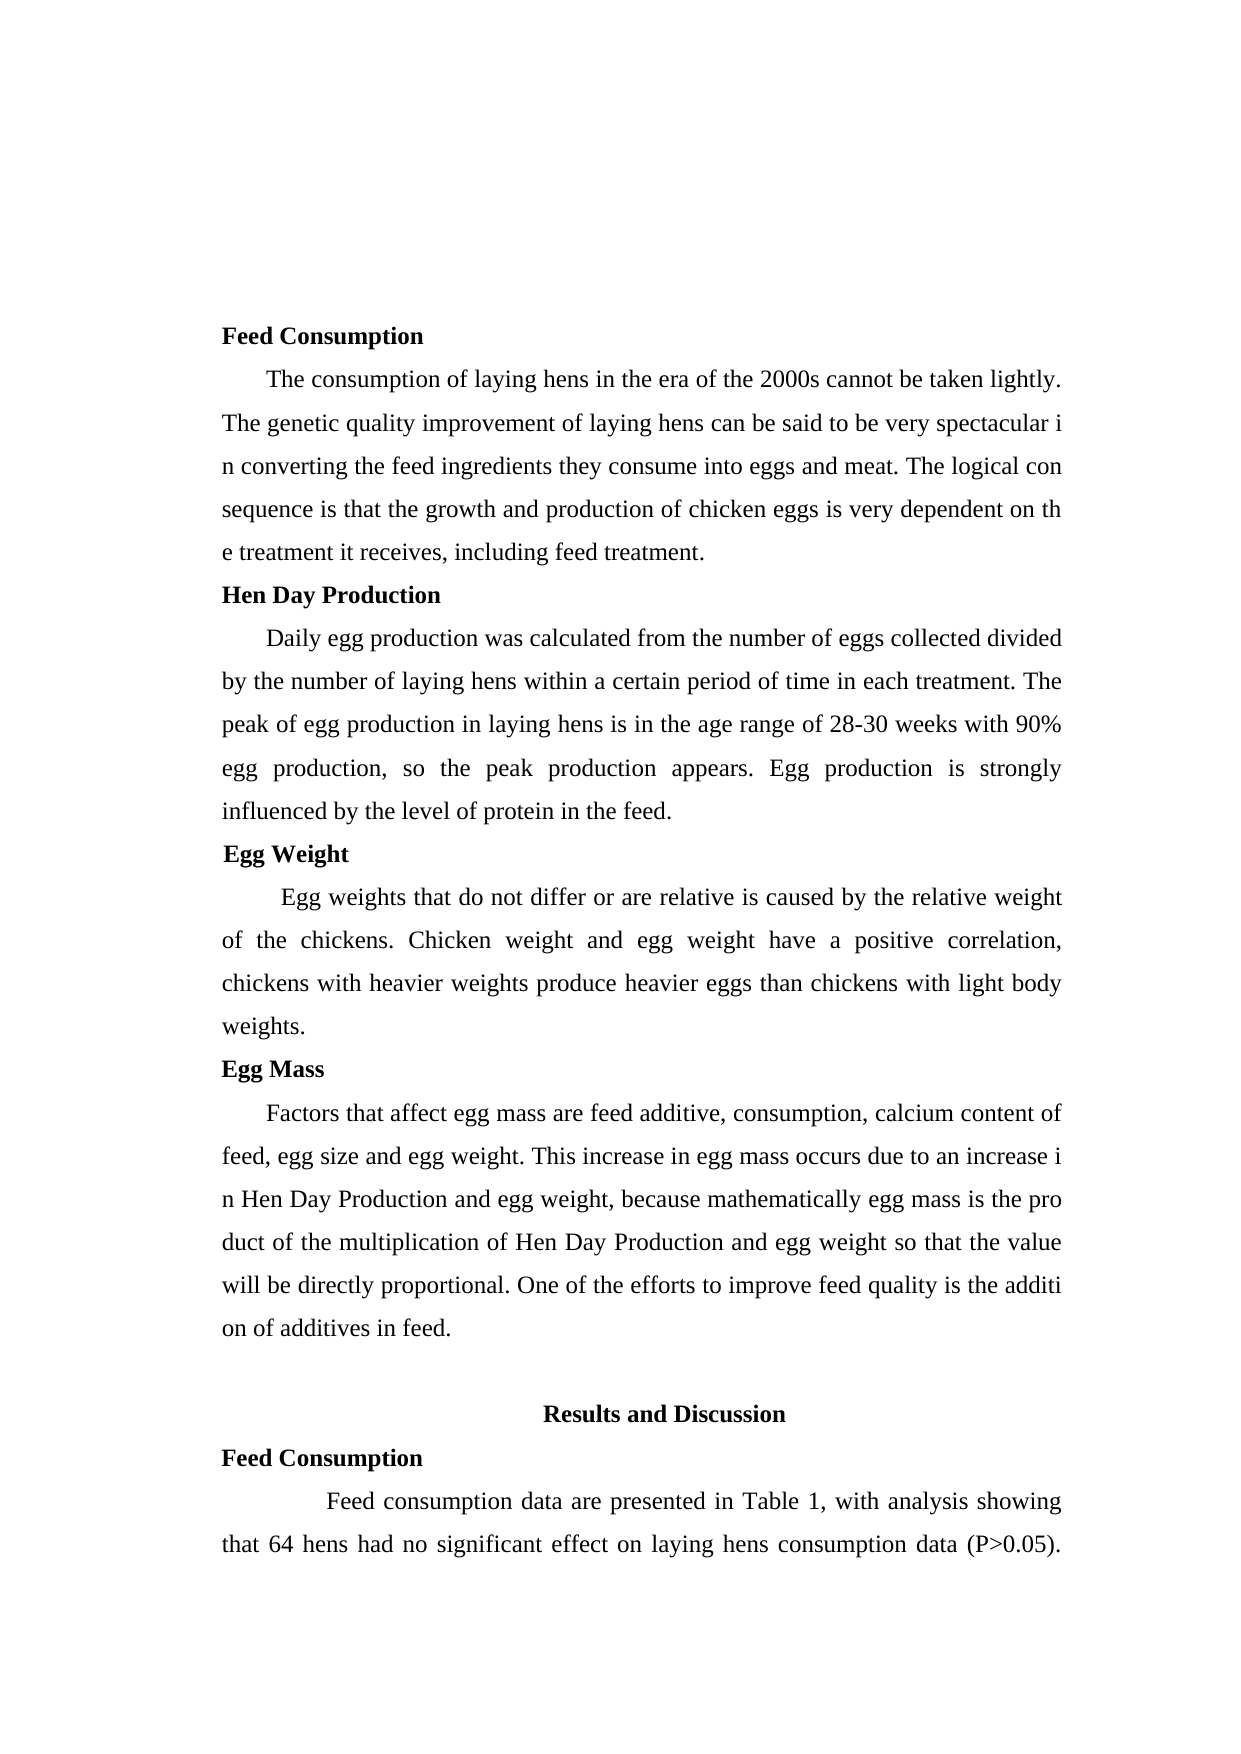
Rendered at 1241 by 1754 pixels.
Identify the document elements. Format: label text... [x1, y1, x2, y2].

text Egg Mass [177, 1054, 1063, 1083]
text The consumption of laying hens in the era of the 2000s cannot be taken lightly. The genetic quality improvement of laying hens can be said to be very spectacular in converting the feed ingredients they consume into eggs and meat. The logical consequence is that the growth and production of chicken eggs is very dependent on the treatment it receives, including feed treatment. [222, 364, 1063, 566]
text Egg weights that do not differ or are relative is caused by the relative weight of the chickens. Chicken weight and egg weight have a positive correlation, chickens with heavier weights produce heavier eggs than chickens with light body weights. [222, 882, 1063, 1040]
text Daily egg production was calculated from the number of eggs collected divided by the number of laying hens within a certain period of time in each treatment. The peak of egg production in laying hens is in the age range of 28-30 weeks with 90% egg production, so the peak production appears. Egg production is strongly influenced by the level of protein in the feed. [222, 623, 1063, 824]
text Results and Discussion [222, 1399, 1063, 1428]
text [222, 1486, 1063, 1558]
text Hen Day Production [222, 580, 1063, 609]
text Egg Weight [223, 839, 1063, 868]
text Feed Consumption [177, 1443, 1063, 1471]
text Feed Consumption [222, 321, 1063, 350]
text Factors that affect egg mass are feed additive, consumption, calcium content of feed, egg size and egg weight. This increase in egg mass occurs due to an increase in Hen Day Production and egg weight, because mathematically egg mass is the product of the multiplication of Hen Day Production and egg weight so that the value will be directly proportional. One of the efforts to improve feed quality is the addition of additives in feed. [222, 1098, 1063, 1342]
